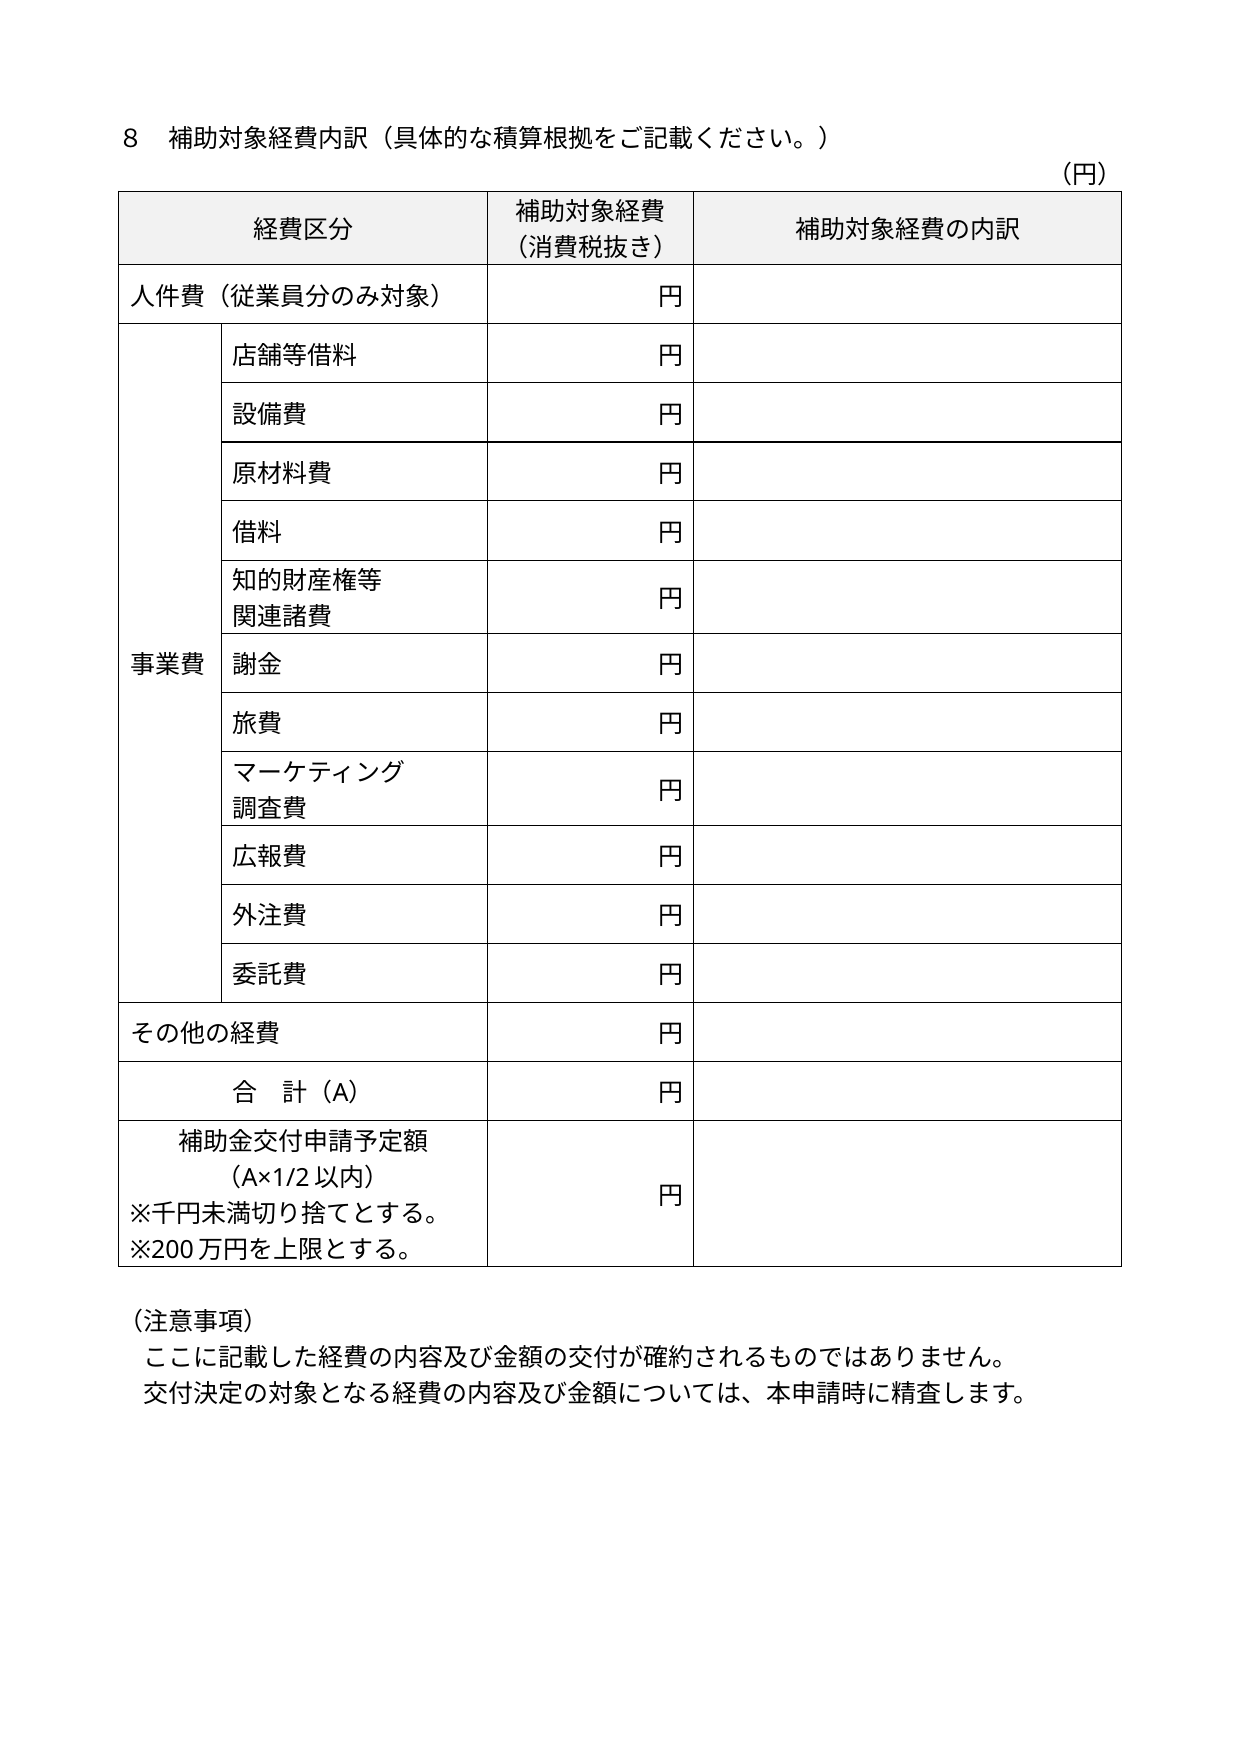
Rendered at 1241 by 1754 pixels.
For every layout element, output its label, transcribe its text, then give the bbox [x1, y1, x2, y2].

table_cell 円 [488, 1062, 693, 1120]
table_cell 円 [488, 693, 693, 751]
table_header 経費区分 [119, 192, 487, 264]
table_cell [694, 324, 1121, 382]
table_cell 謝金 [222, 634, 487, 692]
table_cell 合 計（A） [119, 1062, 487, 1120]
table_cell [694, 693, 1121, 751]
table_cell 円 [488, 383, 693, 441]
table_cell [694, 944, 1121, 1002]
table_cell 円 [488, 1003, 693, 1061]
table_cell [694, 885, 1121, 943]
table_cell マーケティング 調査費 [222, 752, 487, 825]
table_cell [694, 752, 1121, 825]
table_cell [694, 443, 1121, 500]
table_cell [694, 265, 1121, 323]
table_cell 店舗等借料 [222, 324, 487, 382]
table_cell [694, 1003, 1121, 1061]
table_cell [694, 561, 1121, 633]
table_cell 円 [488, 885, 693, 943]
table_cell 広報費 [222, 826, 487, 884]
table_cell 円 [488, 944, 693, 1002]
table_cell 円 [488, 443, 693, 500]
table_cell [694, 501, 1121, 559]
text ここに記載した経費の内容及び金額の交付が確約されるものではありません。 [118, 1337, 1122, 1374]
table_cell 円 [488, 752, 693, 825]
table_cell 知的財産権等 関連諸費 [222, 561, 487, 633]
table_cell [694, 383, 1121, 441]
table_cell [694, 1062, 1121, 1120]
table_cell [694, 634, 1121, 692]
table_header 補助対象経費の内訳 [694, 192, 1121, 264]
table_cell 円 [488, 265, 693, 323]
table_cell 外注費 [222, 885, 487, 943]
table_cell [694, 1121, 1121, 1266]
table_cell 円 [488, 324, 693, 382]
table_cell 人件費（従業員分のみ対象） [119, 265, 487, 323]
table_cell その他の経費 [119, 1003, 487, 1061]
table_cell 円 [488, 1121, 693, 1266]
table_cell [694, 826, 1121, 884]
table_cell 円 [488, 501, 693, 559]
table_cell 円 [488, 634, 693, 692]
text （注意事項） [118, 1301, 1122, 1337]
table_cell 借料 [222, 501, 487, 559]
table_cell 円 [488, 826, 693, 884]
table_header 補助対象経費 （消費税抜き） [488, 192, 693, 264]
table_cell 補助金交付申請予定額 （A×1/2以内） ※千円未満切り捨てとする。 ※200万円を上限とする。 [119, 1121, 487, 1266]
text ８ 補助対象経費内訳（具体的な積算根拠をご記載ください。） [118, 118, 1122, 154]
table_cell 原材料費 [222, 443, 487, 500]
table_cell 委託費 [222, 944, 487, 1002]
text 交付決定の対象となる経費の内容及び金額については、本申請時に精査します。 [118, 1374, 1122, 1410]
table_cell 旅費 [222, 693, 487, 751]
text （円） [118, 154, 1122, 191]
table_cell 円 [488, 561, 693, 633]
table_cell 設備費 [222, 383, 487, 441]
table_cell 事業費 [119, 324, 221, 1002]
